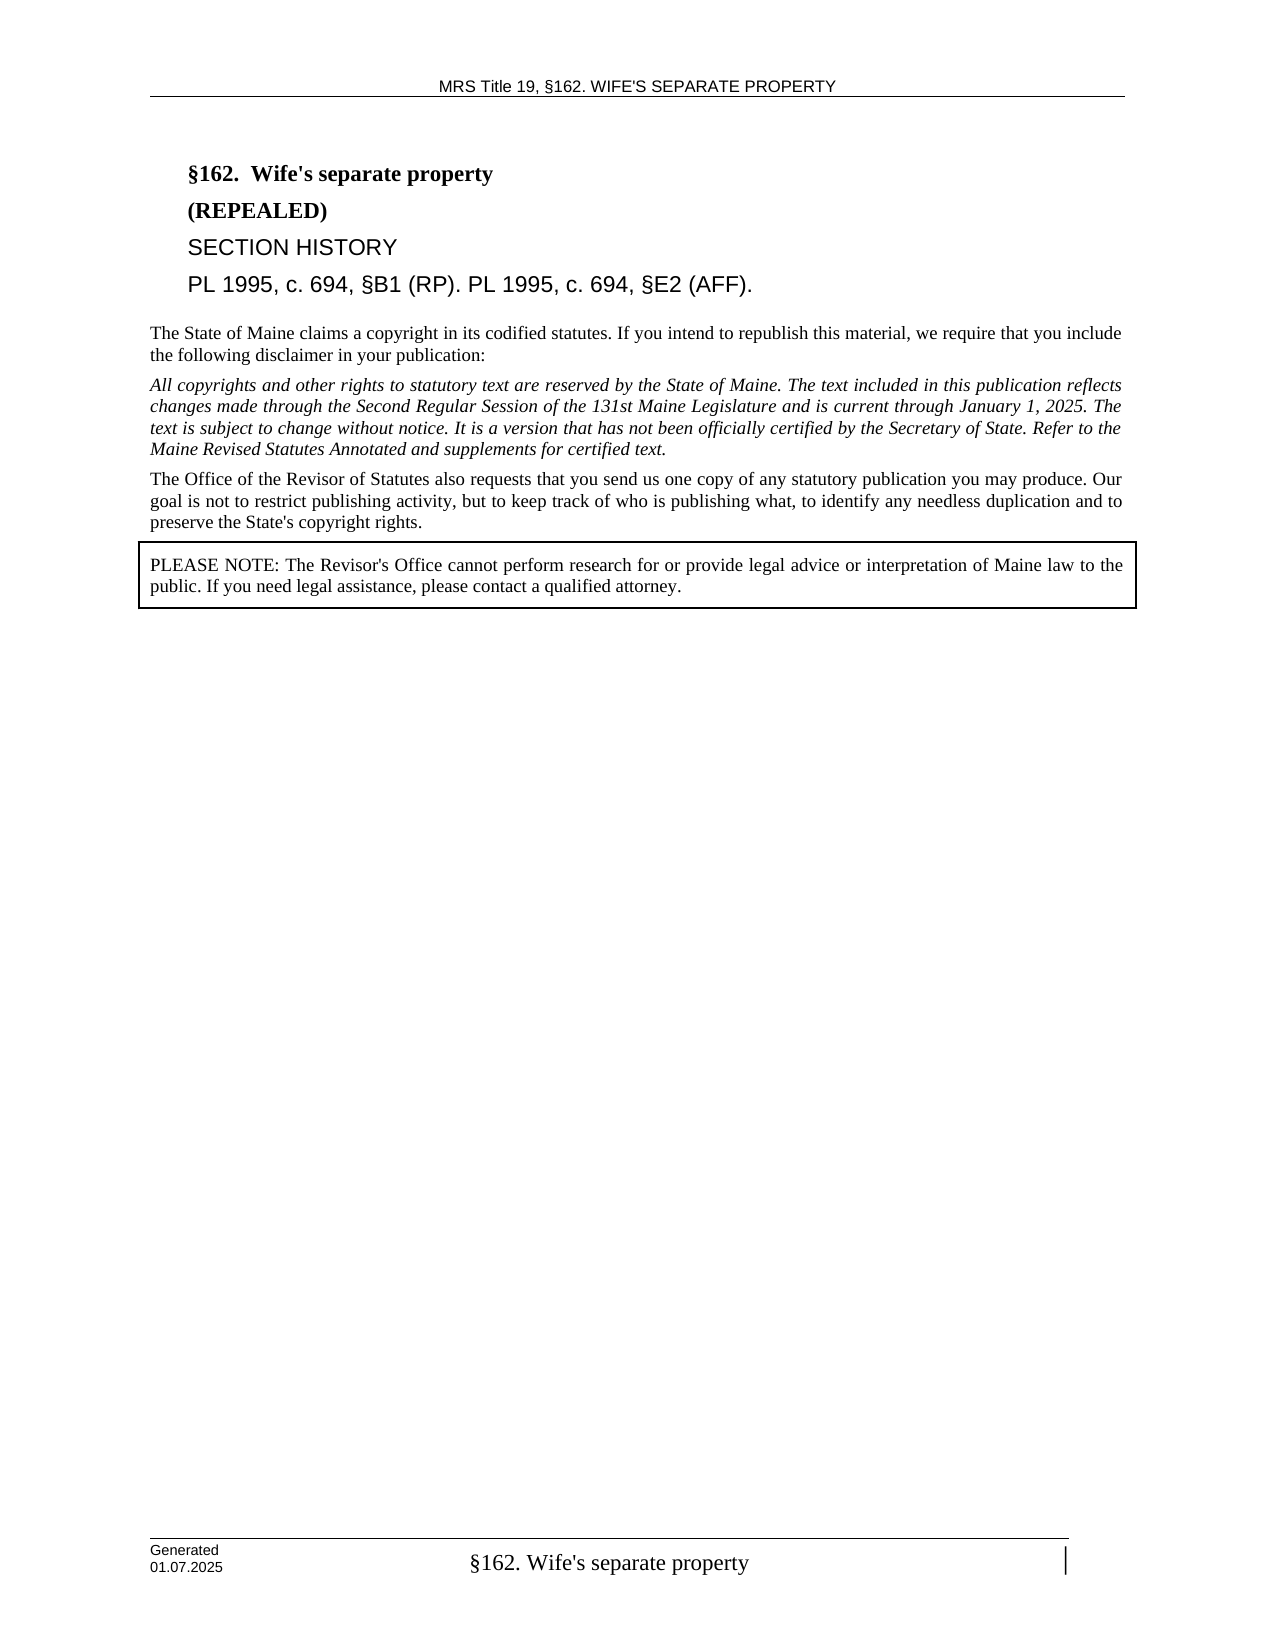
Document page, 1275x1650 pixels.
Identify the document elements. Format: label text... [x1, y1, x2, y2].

text PLEASE NOTE: The Revisor's Office cannot perform research for or provide legal advice or interpretation of Maine law to the public. If you need legal assistance, please contact a qualified attorney. [140, 543, 1135, 607]
text PL 1995, c. 694, §B1 (RP). PL 1995, c. 694, §E2 (AFF). [187, 271, 1125, 297]
text SECTION HISTORY [187, 234, 1125, 260]
text §162. Wife's separate property [187, 160, 1125, 187]
text All copyrights and other rights to statutory text are reserved by the State of Maine. The text included in this publication reflects changes made through the Second Regular Session of the 131st Maine Legislature and is current through January 1, 2025 . The text is subject to change without notice. It is a version that has not been officially certified by the Secretary of State. Refer to the Maine Revised Statutes Annotated and supplements for certified text. [150, 373, 1125, 460]
text (REPEALED) [187, 197, 1125, 223]
text The State of Maine claims a copyright in its codified statutes. If you intend to republish this material, we require that you include the following disclaimer in your publication: [150, 322, 1125, 365]
text The Office of the Revisor of Statutes also requests that you send us one copy of any statutory publication you may produce. Our goal is not to restrict publishing activity, but to keep track of who is publishing what, to identify any needless duplication and to preserve the State's copyright rights. [150, 468, 1125, 533]
